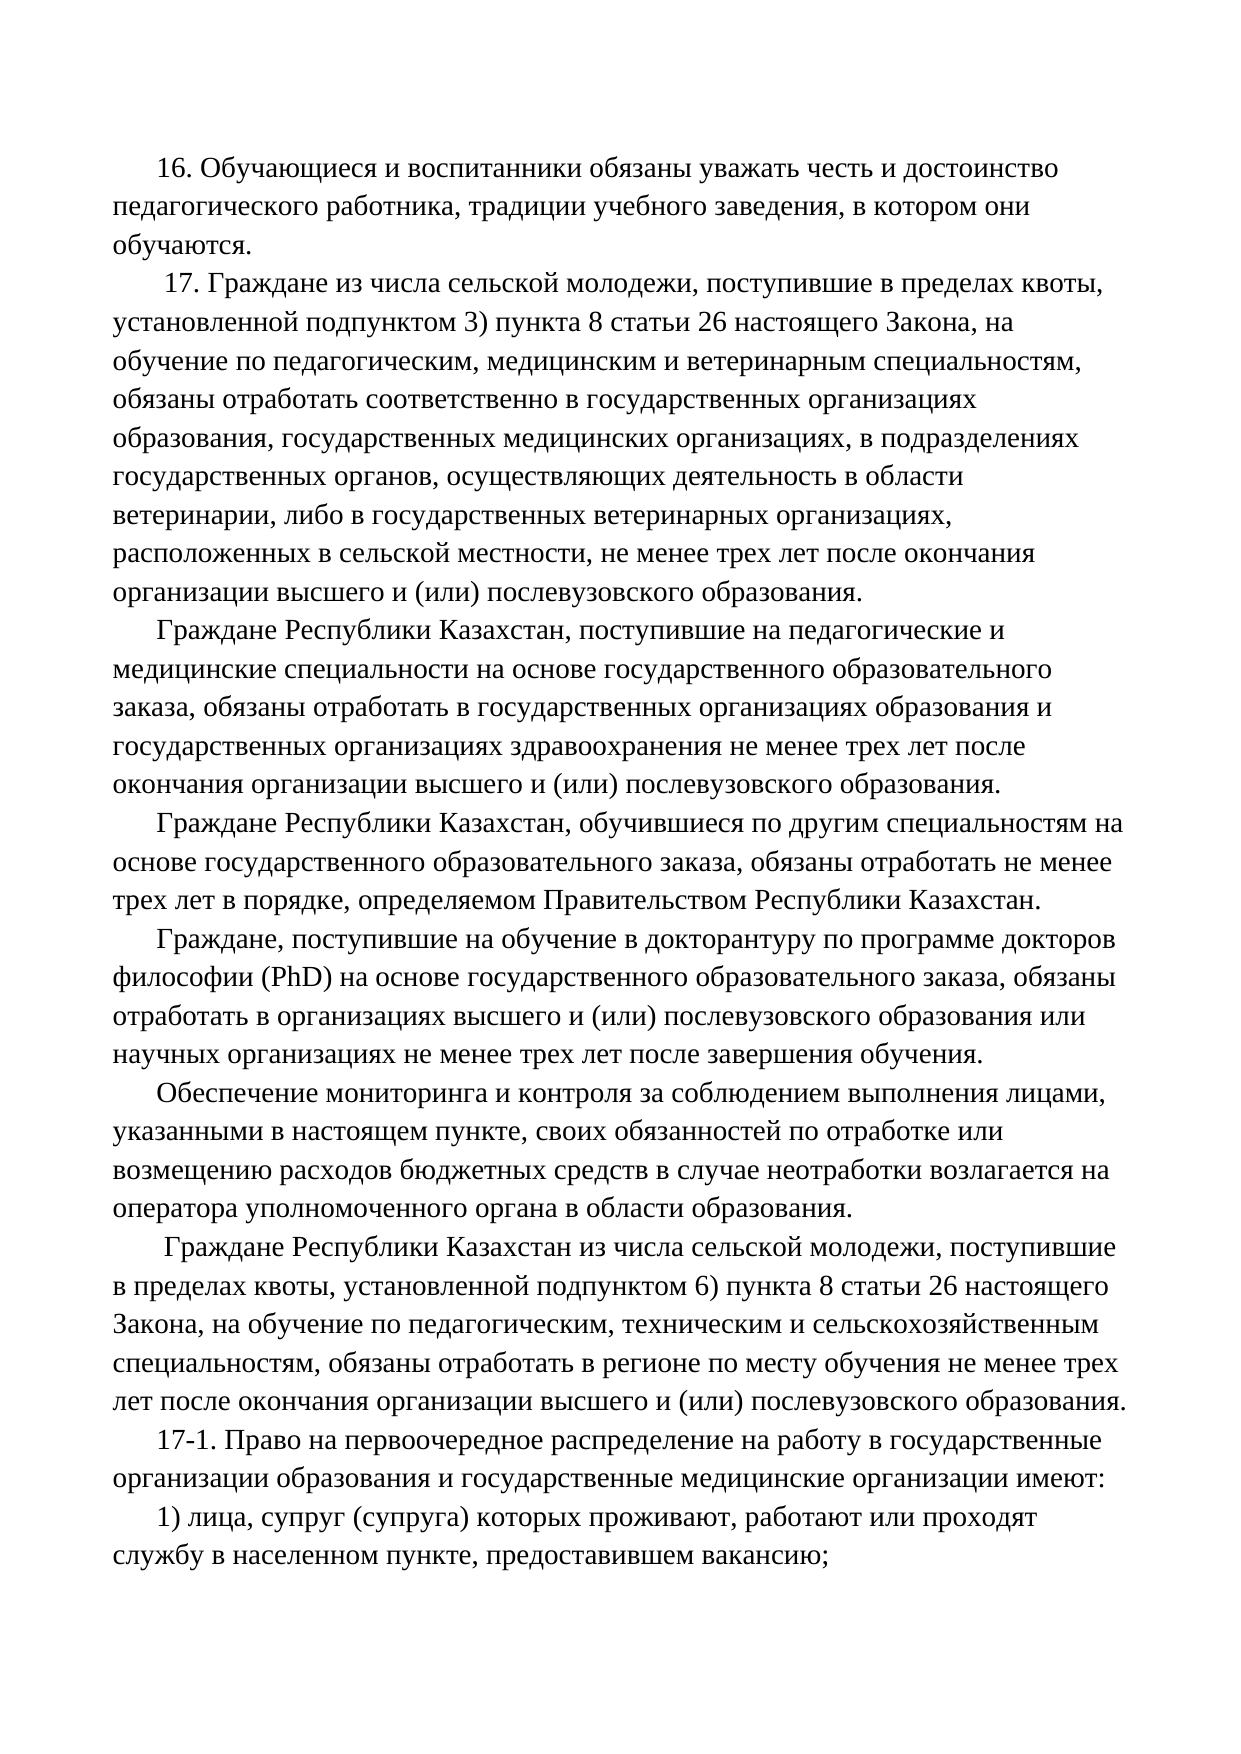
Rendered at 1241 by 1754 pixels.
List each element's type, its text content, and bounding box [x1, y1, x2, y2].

text Граждане Республики Казахстан, поступившие на педагогические и медицинские специальности на основе государственного образовательного заказа, обязаны отработать в государственных организациях образования и государственных организациях здравоохранения не менее трех лет после окончания организации высшего и (или) послевузовского образования. [112, 612, 1128, 800]
text 17-1. Право на первоочередное распределение на работу в государственные организации образования и государственные медицинские организации имеют: [112, 1422, 1128, 1494]
text Граждане Республики Казахстан из числа сельской молодежи, поступившие в пределах квоты, установленной подпунктом 6) пункта 8 статьи 26 настоящего Закона, на обучение по педагогическим, техническим и сельскохозяйственным специальностям, обязаны отработать в регионе по месту обучения не менее трех лет после окончания организации высшего и (или) послевузовского образования. [112, 1229, 1128, 1417]
text Обеспечение мониторинга и контроля за соблюдением выполнения лицами, указанными в настоящем пункте, своих обязанностей по отработке или возмещению расходов бюджетных средств в случае неотработки возлагается на оператора уполномоченного органа в области образования. [112, 1075, 1128, 1224]
text Граждане Республики Казахстан, обучившиеся по другим специальностям на основе государственного образовательного заказа, обязаны отработать не менее трех лет в порядке, определяемом Правительством Республики Казахстан. [112, 805, 1128, 916]
text 1) лица, супруг (супруга) которых проживают, работают или проходят службу в населенном пункте, предоставившем вакансию; [112, 1499, 1128, 1571]
text 16. Обучающиеся и воспитанники обязаны уважать честь и достоинство педагогического работника, традиции учебного заведения, в котором они обучаются. [112, 150, 1128, 261]
text Граждане, поступившие на обучение в докторантуру по программе докторов философии (PhD) на основе государственного образовательного заказа, обязаны отработать в организациях высшего и (или) послевузовского образования или научных организациях не менее трех лет после завершения обучения. [112, 921, 1128, 1070]
text 17. Граждане из числа сельской молодежи, поступившие в пределах квоты, установленной подпунктом 3) пункта 8 статьи 26 настоящего Закона, на обучение по педагогическим, медицинским и ветеринарным специальностям, обязаны отработать соответственно в государственных организациях образования, государственных медицинских организациях, в подразделениях государственных органов, осуществляющих деятельность в области ветеринарии, либо в государственных ветеринарных организациях, расположенных в сельской местности, не менее трех лет после окончания организации высшего и (или) послевузовского образования. [112, 266, 1128, 607]
